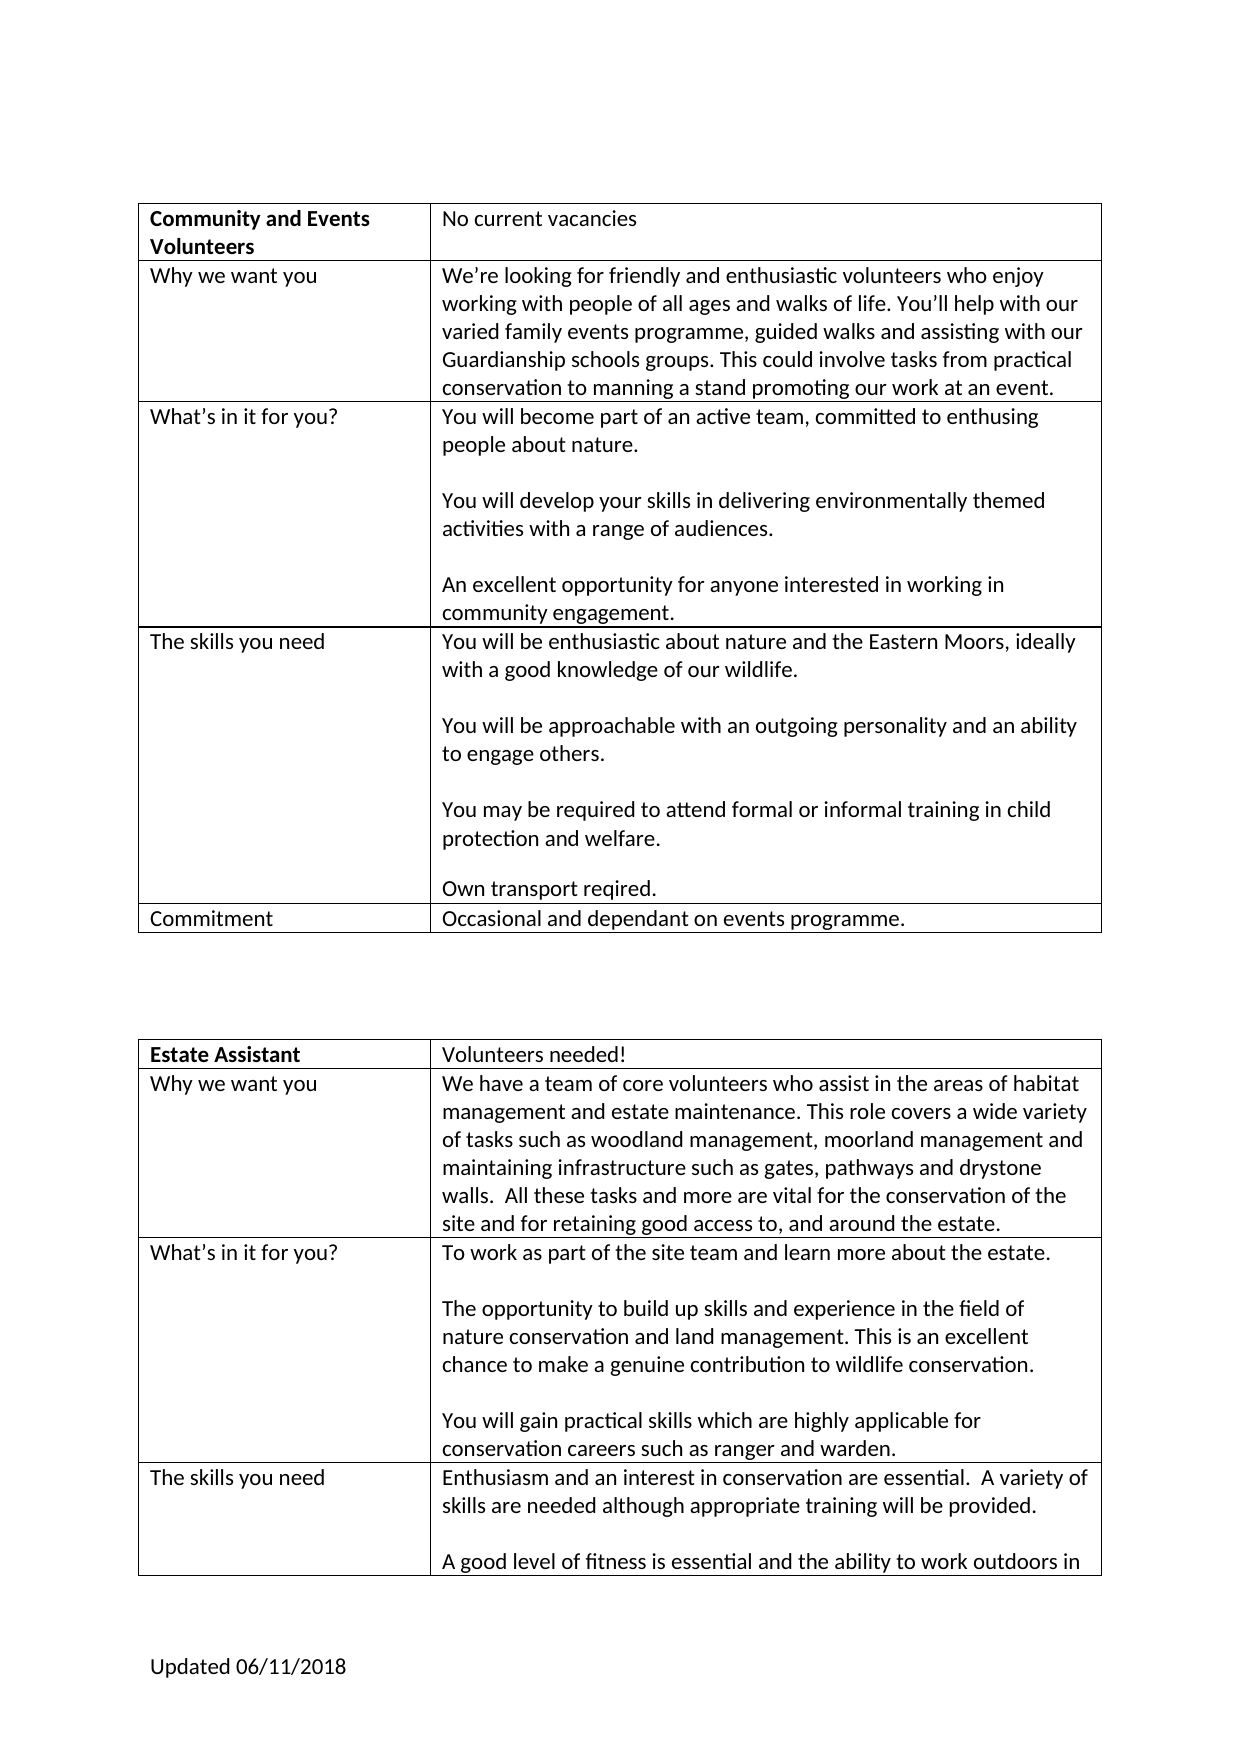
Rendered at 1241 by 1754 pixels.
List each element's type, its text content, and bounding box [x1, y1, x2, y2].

table_cell You will be enthusiastic about nature and the Eastern Moors, ideally with a good knowledge of our wildlife. You will be approachable with an outgoing personality and an ability to engage others. You may be required to attend formal or informal training in child protection and welfare. Own transport reqired. [431, 628, 1101, 903]
table_header No current vacancies [431, 204, 1101, 260]
table_header Volunteers needed! [431, 1040, 1101, 1068]
table_cell We’re looking for friendly and enthusiastic volunteers who enjoy working with people of all ages and walks of life. You’ll help with our varied family events programme, guided walks and assisting with our Guardianship schools groups. This could involve tasks from practical conservation to manning a stand promoting our work at an event. [431, 261, 1101, 401]
table_cell Occasional and dependant on events programme. [431, 904, 1101, 932]
table_cell What’s in it for you? [139, 1238, 430, 1462]
table_cell The skills you need [139, 1463, 430, 1575]
table_cell Why we want you [139, 261, 430, 401]
table_cell Why we want you [139, 1069, 430, 1237]
table_cell What’s in it for you? [139, 402, 430, 626]
table_header Estate Assistant [139, 1040, 430, 1068]
table_cell You will become part of an active team, committed to enthusing people about nature. You will develop your skills in delivering environmentally themed activities with a range of audiences. An excellent opportunity for anyone interested in working in community engagement. [431, 402, 1101, 626]
table_header Community and Events Volunteers [139, 204, 430, 260]
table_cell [431, 1463, 1101, 1575]
table_cell Commitment [139, 904, 430, 932]
table_cell To work as part of the site team and learn more about the estate. The opportunity to build up skills and experience in the field of nature conservation and land management. This is an excellent chance to make a genuine contribution to wildlife conservation. You will gain practical skills which are highly applicable for conservation careers such as ranger and warden. [431, 1238, 1101, 1462]
table_cell We have a team of core volunteers who assist in the areas of habitat management and estate maintenance. This role covers a wide variety of tasks such as woodland management, moorland management and maintaining infrastructure such as gates, pathways and drystone walls. All these tasks and more are vital for the conservation of the site and for retaining good access to, and around the estate. [431, 1069, 1101, 1237]
table_cell The skills you need [139, 628, 430, 903]
